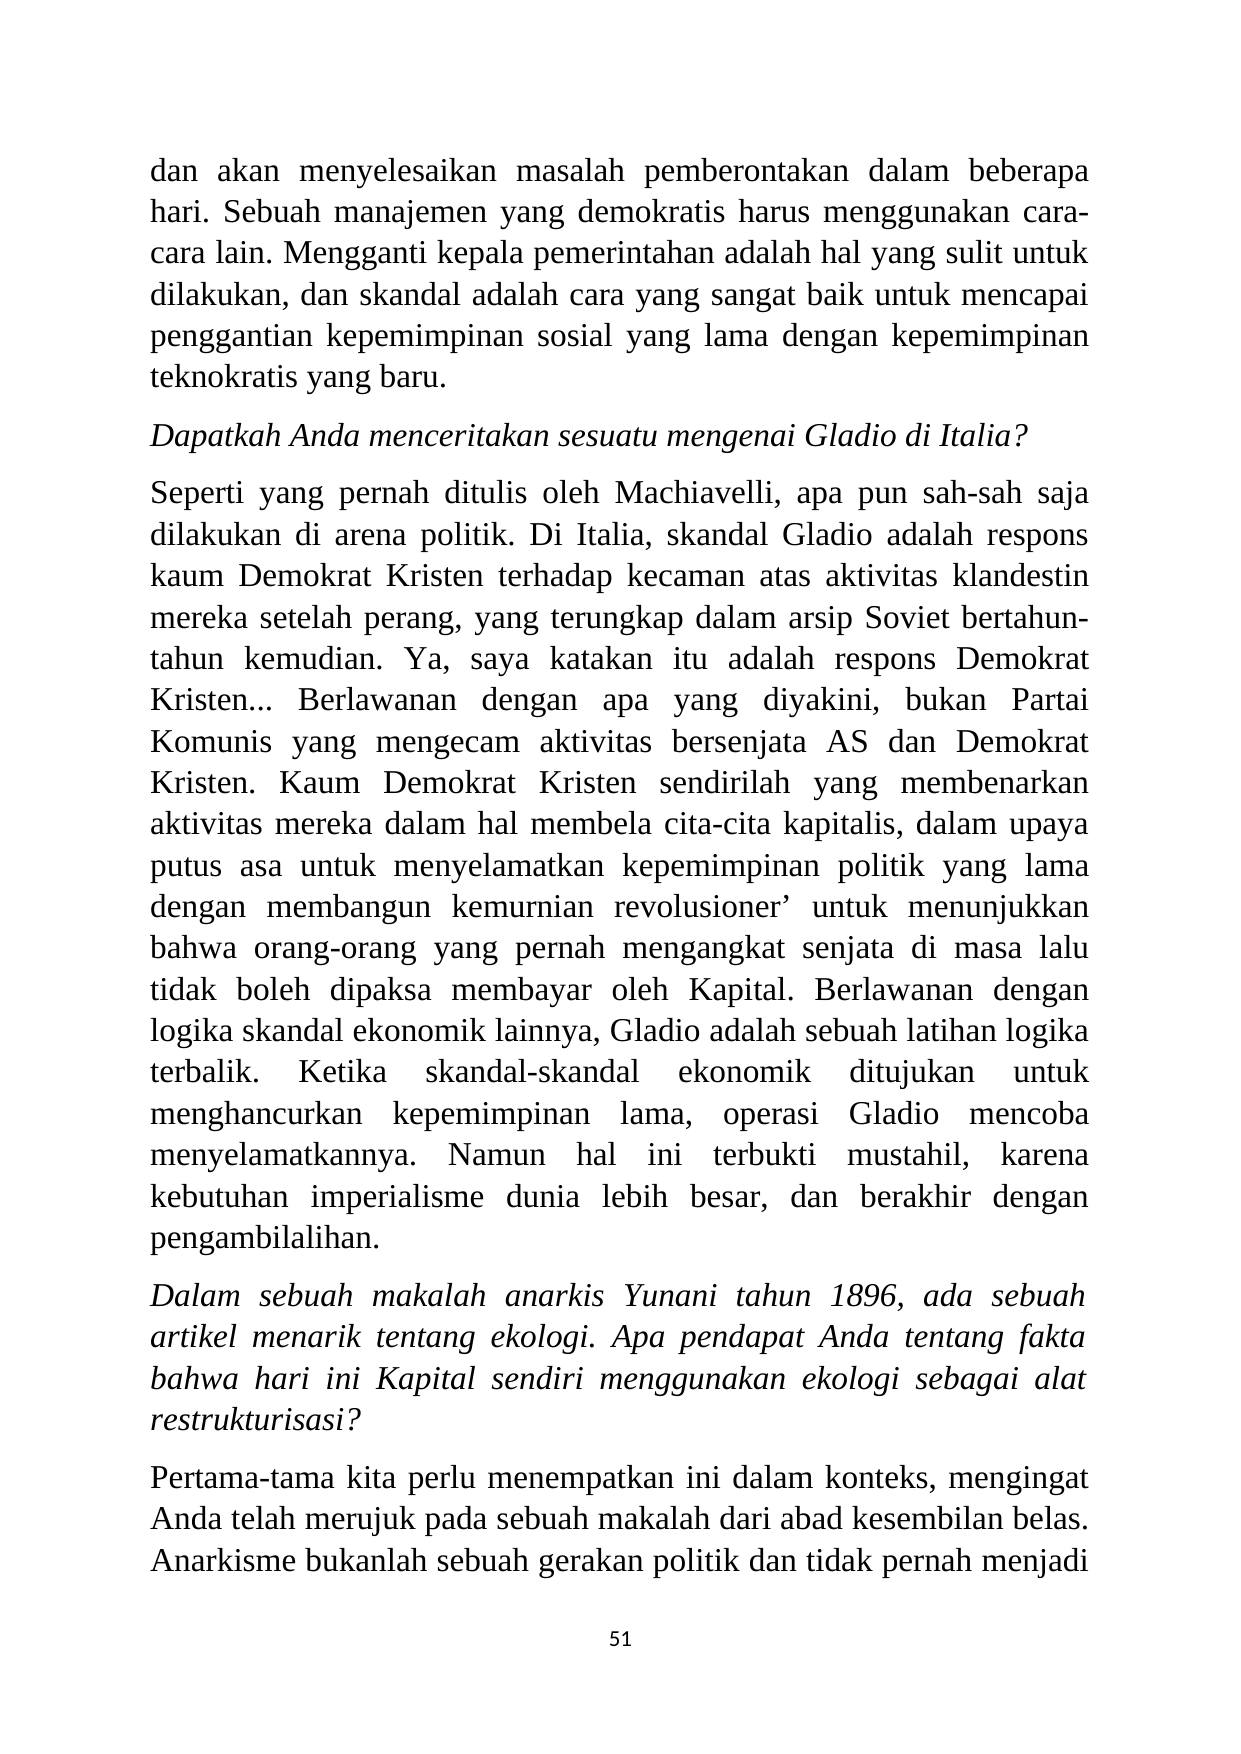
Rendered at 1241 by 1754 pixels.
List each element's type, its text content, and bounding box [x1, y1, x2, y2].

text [150, 1457, 1090, 1578]
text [150, 150, 1090, 395]
text Seperti yang pernah ditulis oleh Machiavelli, apa pun sah-sah saja dilakukan di arena politik. Di Italia, skandal Gladio adalah respons kaum Demokrat Kristen terhadap kecaman atas aktivitas klandestin mereka setelah perang, yang terungkap dalam arsip Soviet bertahun-tahun kemudian. Ya, saya katakan itu adalah respons Demokrat Kristen... Berlawanan dengan apa yang diyakini, bukan Partai Komunis yang mengecam aktivitas bersenjata AS dan Demokrat Kristen. Kaum Demokrat Kristen sendirilah yang membenarkan aktivitas mereka dalam hal membela cita-cita kapitalis, dalam upaya putus asa untuk menyelamatkan kepemimpinan politik yang lama dengan membangun kemurnian revolusioner’ untuk menunjukkan bahwa orang-orang yang pernah mengangkat senjata di masa lalu tidak boleh dipaksa membayar oleh Kapital. Berlawanan dengan logika skandal ekonomik lainnya, Gladio adalah sebuah latihan logika terbalik. Ketika skandal-skandal ekonomik ditujukan untuk menghancurkan kepemimpinan lama, operasi Gladio mencoba menyelamatkannya. Namun hal ini terbukti mustahil, karena kebutuhan imperialisme dunia lebih besar, dan berakhir dengan pengambilalihan. [150, 473, 1090, 1256]
text Dapatkah Anda menceritakan sesuatu mengenai Gladio di Italia? [150, 415, 1090, 453]
text Dalam sebuah makalah anarkis Yunani tahun 1896, ada sebuah artikel menarik tentang ekologi. Apa pendapat Anda tentang fakta bahwa hari ini Kapital sendiri menggunakan ekologi sebagai alat restrukturisasi? [150, 1275, 1090, 1438]
